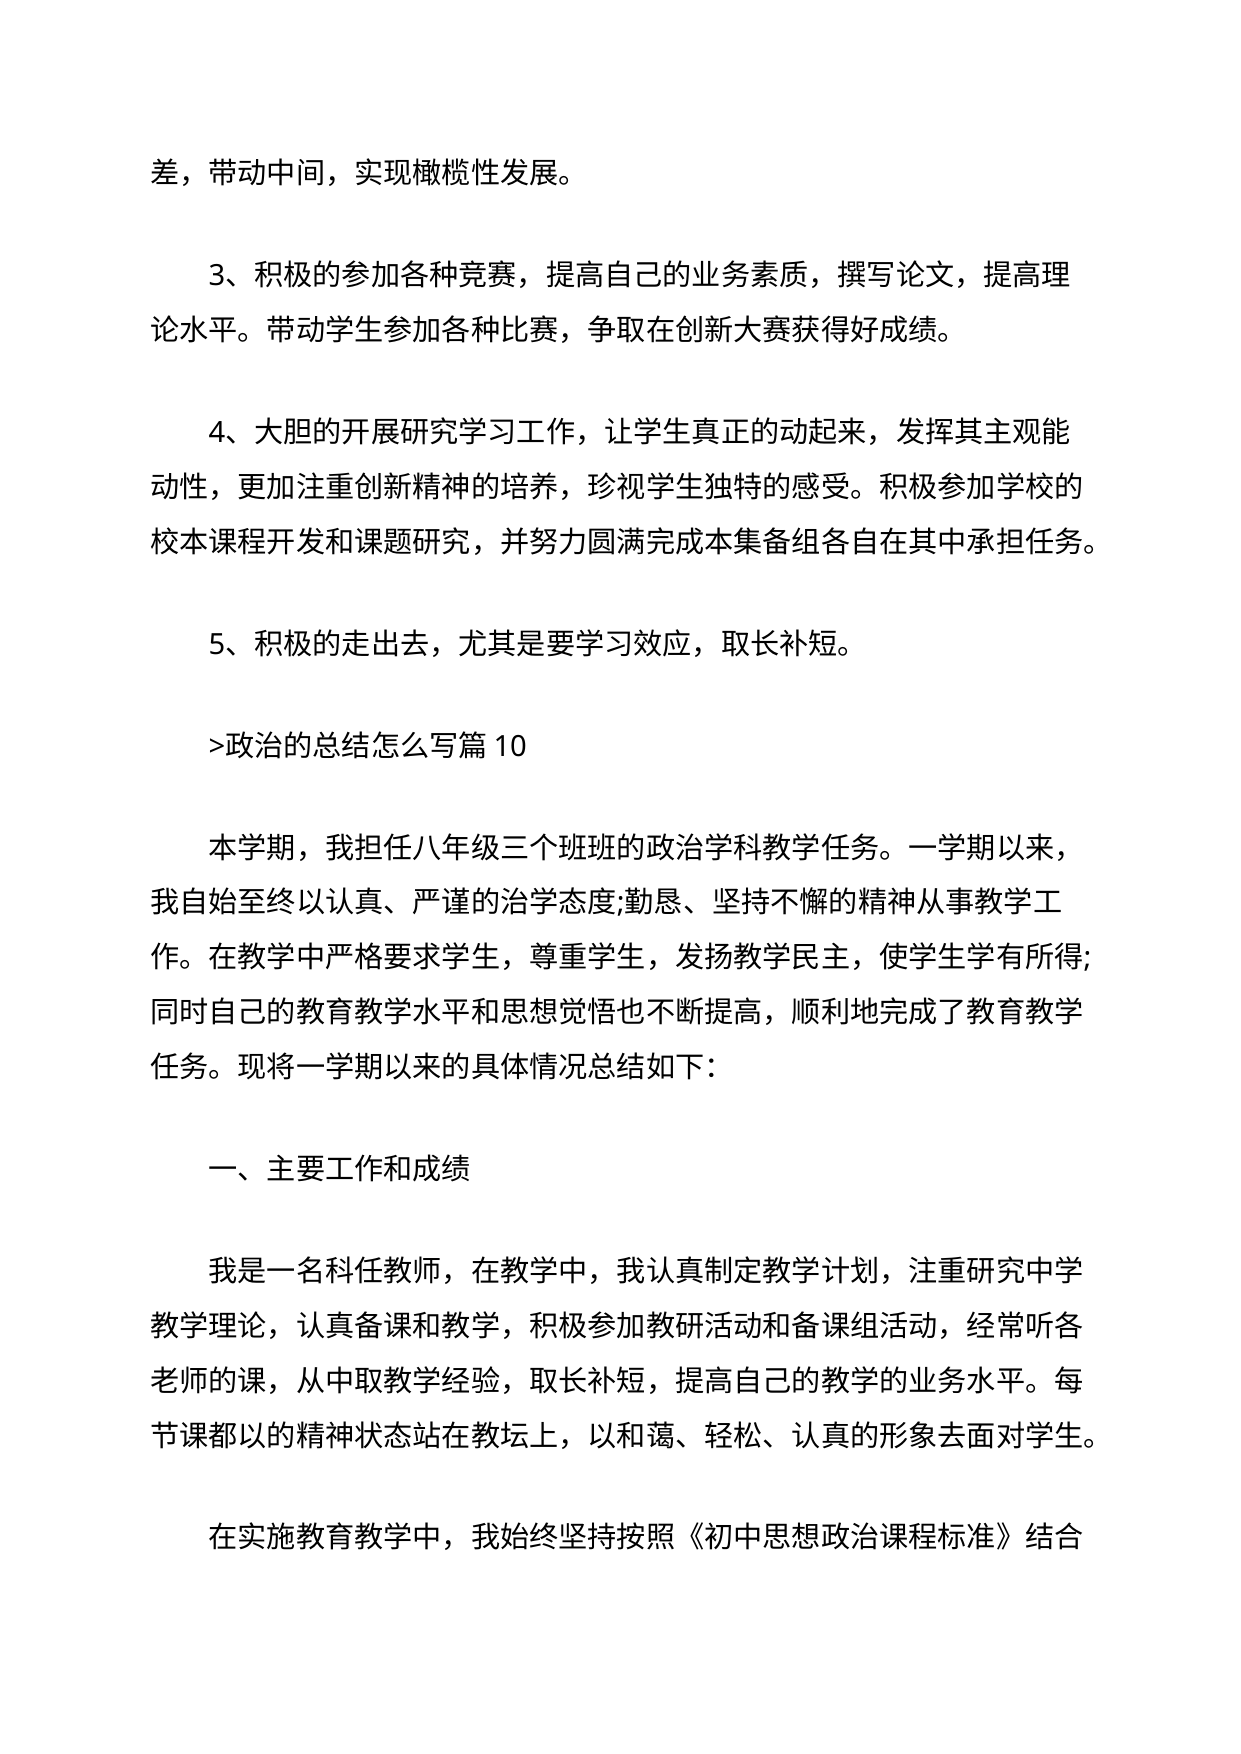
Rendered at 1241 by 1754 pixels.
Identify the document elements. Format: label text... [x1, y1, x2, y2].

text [150, 1514, 1090, 1556]
text 4、大胆的开展研究学习工作，让学生真正的动起来，发挥其主观能动性，更加注重创新精神的培养，珍视学生独特的感受。积极参加学校的校本课程开发和课题研究，并努力圆满完成本集备组各自在其中承担任务。 [150, 408, 1090, 561]
text >政治的总结怎么写篇10 [150, 722, 1090, 764]
text 一、主要工作和成绩 [150, 1146, 1090, 1188]
text 5、积极的走出去，尤其是要学习效应，取长补短。 [150, 620, 1090, 663]
text 3、积极的参加各种竞赛，提高自己的业务素质，撰写论文，提高理论水平。带动学生参加各种比赛，争取在创新大赛获得好成绩。 [150, 252, 1090, 349]
text 本学期，我担任八年级三个班班的政治学科教学任务。一学期以来，我自始至终以认真、严谨的治学态度;勤恳、坚持不懈的精神从事教学工作。在教学中严格要求学生，尊重学生，发扬教学民主，使学生学有所得;同时自己的教育教学水平和思想觉悟也不断提高，顺利地完成了教育教学任务。现将一学期以来的具体情况总结如下： [150, 824, 1090, 1086]
text 我是一名科任教师，在教学中，我认真制定教学计划，注重研究中学教学理论，认真备课和教学，积极参加教研活动和备课组活动，经常听各老师的课，从中取教学经验，取长补短，提高自己的教学的业务水平。每节课都以的精神状态站在教坛上，以和蔼、轻松、认真的形象去面对学生。 [150, 1247, 1090, 1454]
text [150, 150, 1090, 192]
